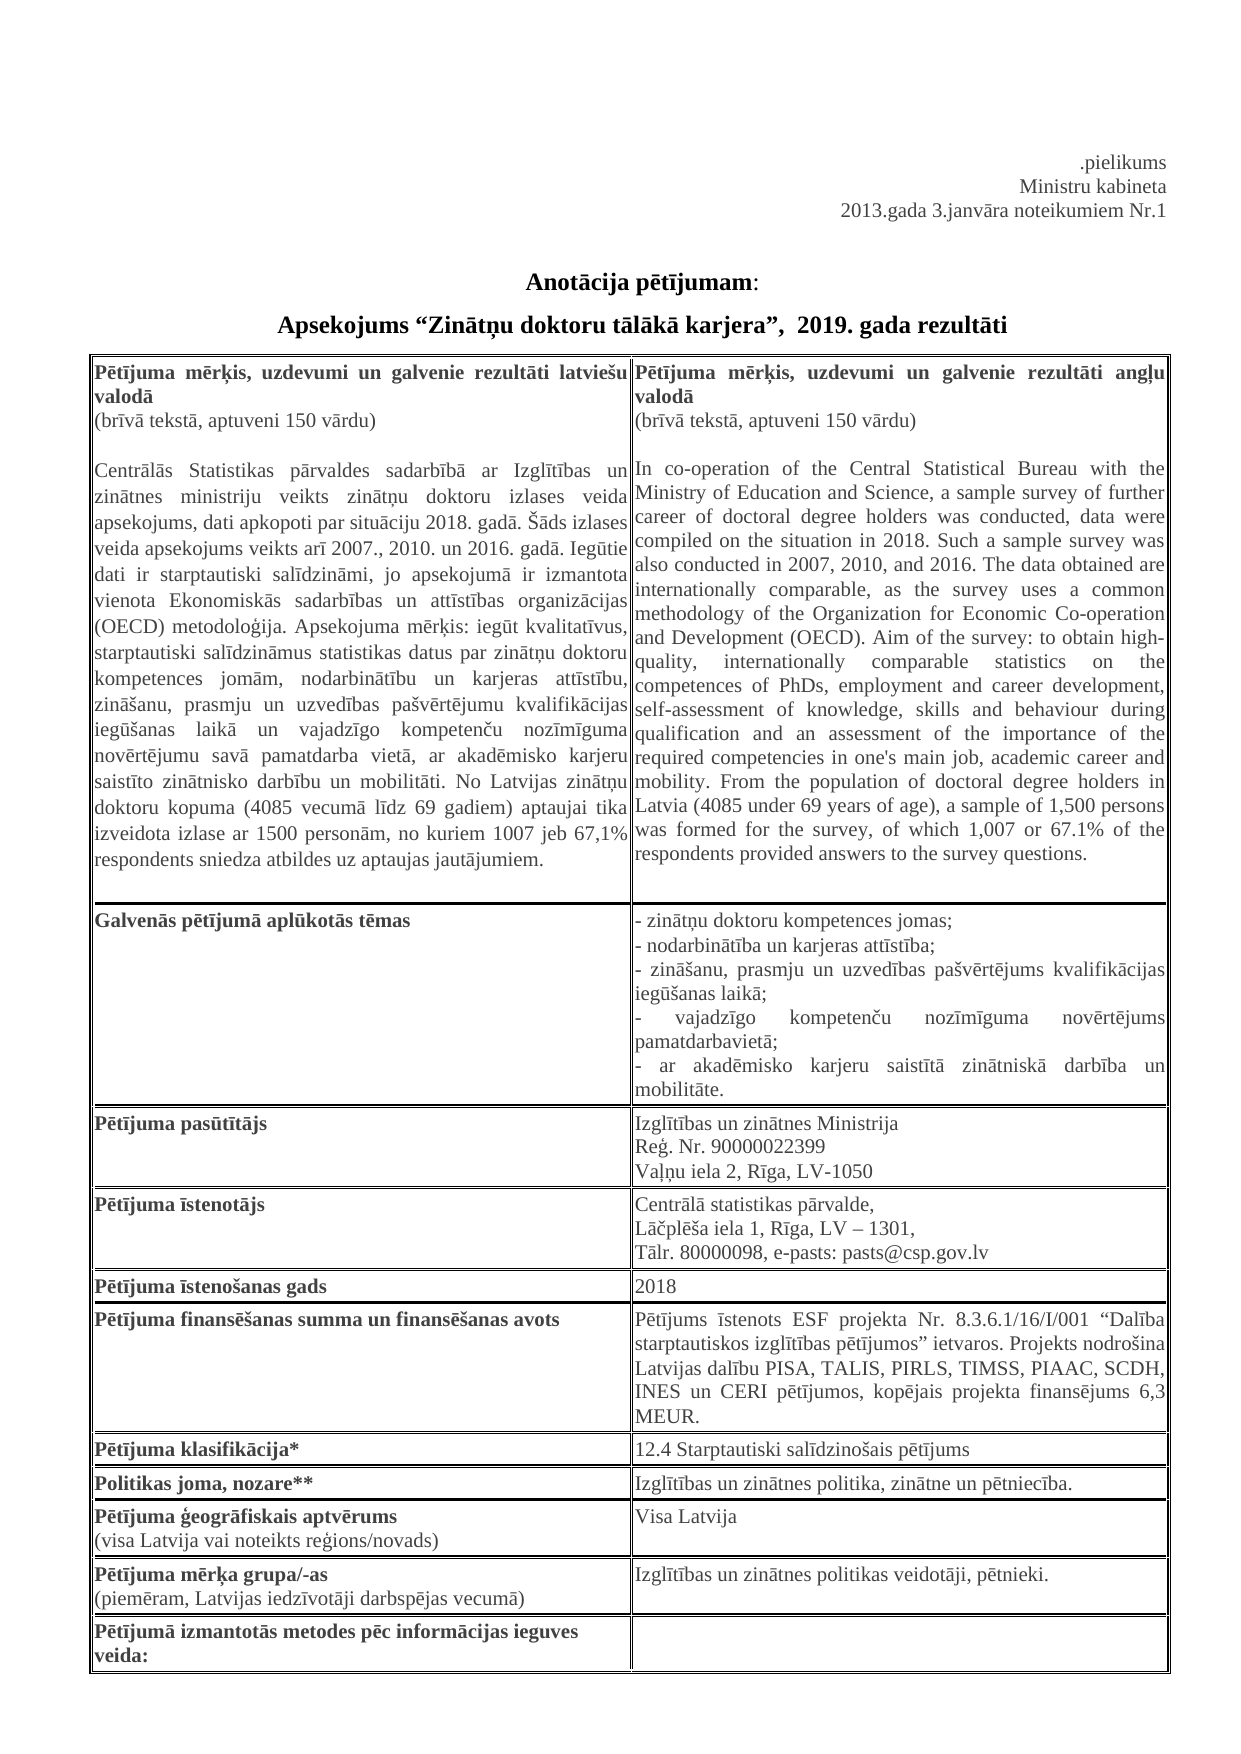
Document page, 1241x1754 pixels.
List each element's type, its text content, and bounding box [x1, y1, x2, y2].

text Anotācija pētījumam: [118, 267, 1167, 296]
table_cell Pētījuma mērķa grupa/-as (piemēram, Latvijas iedzīvotāji darbspējas vecumā) [93, 1555, 630, 1613]
table_header Pētījuma mērķis, uzdevumi un galvenie rezultāti latviešu valodā (brīvā tekstā, aptuveni 150 vārdu) Centrālās Statistikas pārvaldes sadarbībā ar Izglītības un zinātnes ministriju veikts zinātņu doktoru izlases veida apsekojums, dati apkopoti par situāciju 2018. gadā. Šāds izlases veida apsekojums veikts arī 2007., 2010. un 2016. gadā. Iegūtie dati ir starptautiski salīdzināmi, jo apsekojumā ir izmantota vienota Ekonomiskās sadarbības un attīstības organizācijas (OECD) metodoloģija. Apsekojuma mērķis: iegūt kvalitatīvus, starptautiski salīdzināmus statistikas datus par zinātņu doktoru kompetences jomām, nodarbinātību un karjeras attīstību, zināšanu, prasmju un uzvedības pašvērtējumu kvalifikācijas iegūšanas laikā un vajadzīgo kompetenču nozīmīguma novērtējumu savā pamatdarba vietā, ar akadēmisko karjeru saistīto zinātnisko darbību un mobilitāti. No Latvijas zinātņu doktoru kopuma (4085 vecumā līdz 69 gadiem) aptaujai tika izveidota izlase ar 1500 personām, no kuriem 1007 jeb 67,1% respondents sniedza atbildes uz aptaujas jautājumiem. [93, 357, 631, 902]
table_cell Pētījums īstenots ESF projekta Nr. 8.3.6.1/16/I/001 “Dalība starptautiskos izglītības pētījumos” ietvaros. Projekts nodrošina Latvijas dalību PISA, TALIS, PIRLS, TIMSS, PIAAC, SCDH, INES un CERI pētījumos, kopējais projekta finansējums 6,3 MEUR. [633, 1301, 1167, 1431]
table_cell Pētījuma klasifikācija* [91, 1431, 631, 1464]
table_cell Pētījuma īstenošanas gads [93, 1268, 630, 1301]
table_cell 2018 [633, 1268, 1168, 1301]
table_cell [631, 1613, 1168, 1671]
table_cell Izglītības un zinātnes Ministrija Reģ. Nr. 90000022399 Vaļņu iela 2, Rīga, LV-1050 [633, 1104, 1168, 1186]
table_cell Pētījuma pasūtītājs [93, 1104, 630, 1186]
table_cell Pētījuma finansēšanas summa un finansēšanas avots [93, 1301, 630, 1431]
table_cell Izglītības un zinātnes politikas veidotāji, pētnieki. [633, 1555, 1168, 1613]
table_cell 12.4 Starptautiski salīdzinošais pētījums [631, 1431, 1169, 1464]
table_cell Centrālā statistikas pārvalde, Lāčplēša iela 1, Rīga, LV – 1301, Tālr. 80000098, e-pasts: pasts@csp.gov.lv [631, 1186, 1169, 1267]
table_cell Izglītības un zinātnes politika, zinātne un pētniecība. [633, 1464, 1168, 1498]
table_cell - zinātņu doktoru kompetences jomas; - nodarbinātība un karjeras attīstība; - zināšanu, prasmju un uzvedības pašvērtējums kvalifikācijas iegūšanas laikā; - vajadzīgo kompetenču nozīmīguma novērtējums pamatdarbavietā; - ar akadēmisko karjeru saistītā zinātniskā darbība un mobilitāte. [633, 902, 1167, 1104]
table_cell Galvenās pētījumā aplūkotās tēmas [93, 902, 630, 1104]
table_cell Pētījumā izmantotās metodes pēc informācijas ieguves veida: [93, 1613, 631, 1671]
table_header Pētījuma mērķis, uzdevumi un galvenie rezultāti angļu valodā (brīvā tekstā, aptuveni 150 vārdu) In co-operation of the Central Statistical Bureau with the Ministry of Education and Science, a sample survey of further career of doctoral degree holders was conducted, data were compiled on the situation in 2018. Such a sample survey was also conducted in 2007, 2010, and 2016. The data obtained are internationally comparable, as the survey uses a common methodology of the Organization for Economic Co-operation and Development (OECD). Aim of the survey: to obtain high-quality, internationally comparable statistics on the competences of PhDs, employment and career development, self-assessment of knowledge, skills and behaviour during qualification and an assessment of the importance of the required competencies in one's main job, academic career and mobility. From the population of doctoral degree holders in Latvia (4085 under 69 years of age), a sample of 1,500 persons was formed for the survey, of which 1,007 or 67.1% of the respondents provided answers to the survey questions. [631, 357, 1167, 902]
text .pielikums Ministru kabineta 2013.gada 3.janvāra noteikumiem Nr.1 [89, 150, 1167, 222]
table_cell Pētījuma īstenotājs [91, 1186, 631, 1267]
table_cell Politikas joma, nozare** [93, 1464, 630, 1498]
table_cell Visa Latvija [633, 1498, 1169, 1555]
text Apsekojums “Zinātņu doktoru tālākā karjera”, 2019. gada rezultāti [118, 310, 1167, 339]
table_cell Pētījuma ģeogrāfiskais aptvērums (visa Latvija vai noteikts reģions/novads) [91, 1498, 630, 1555]
